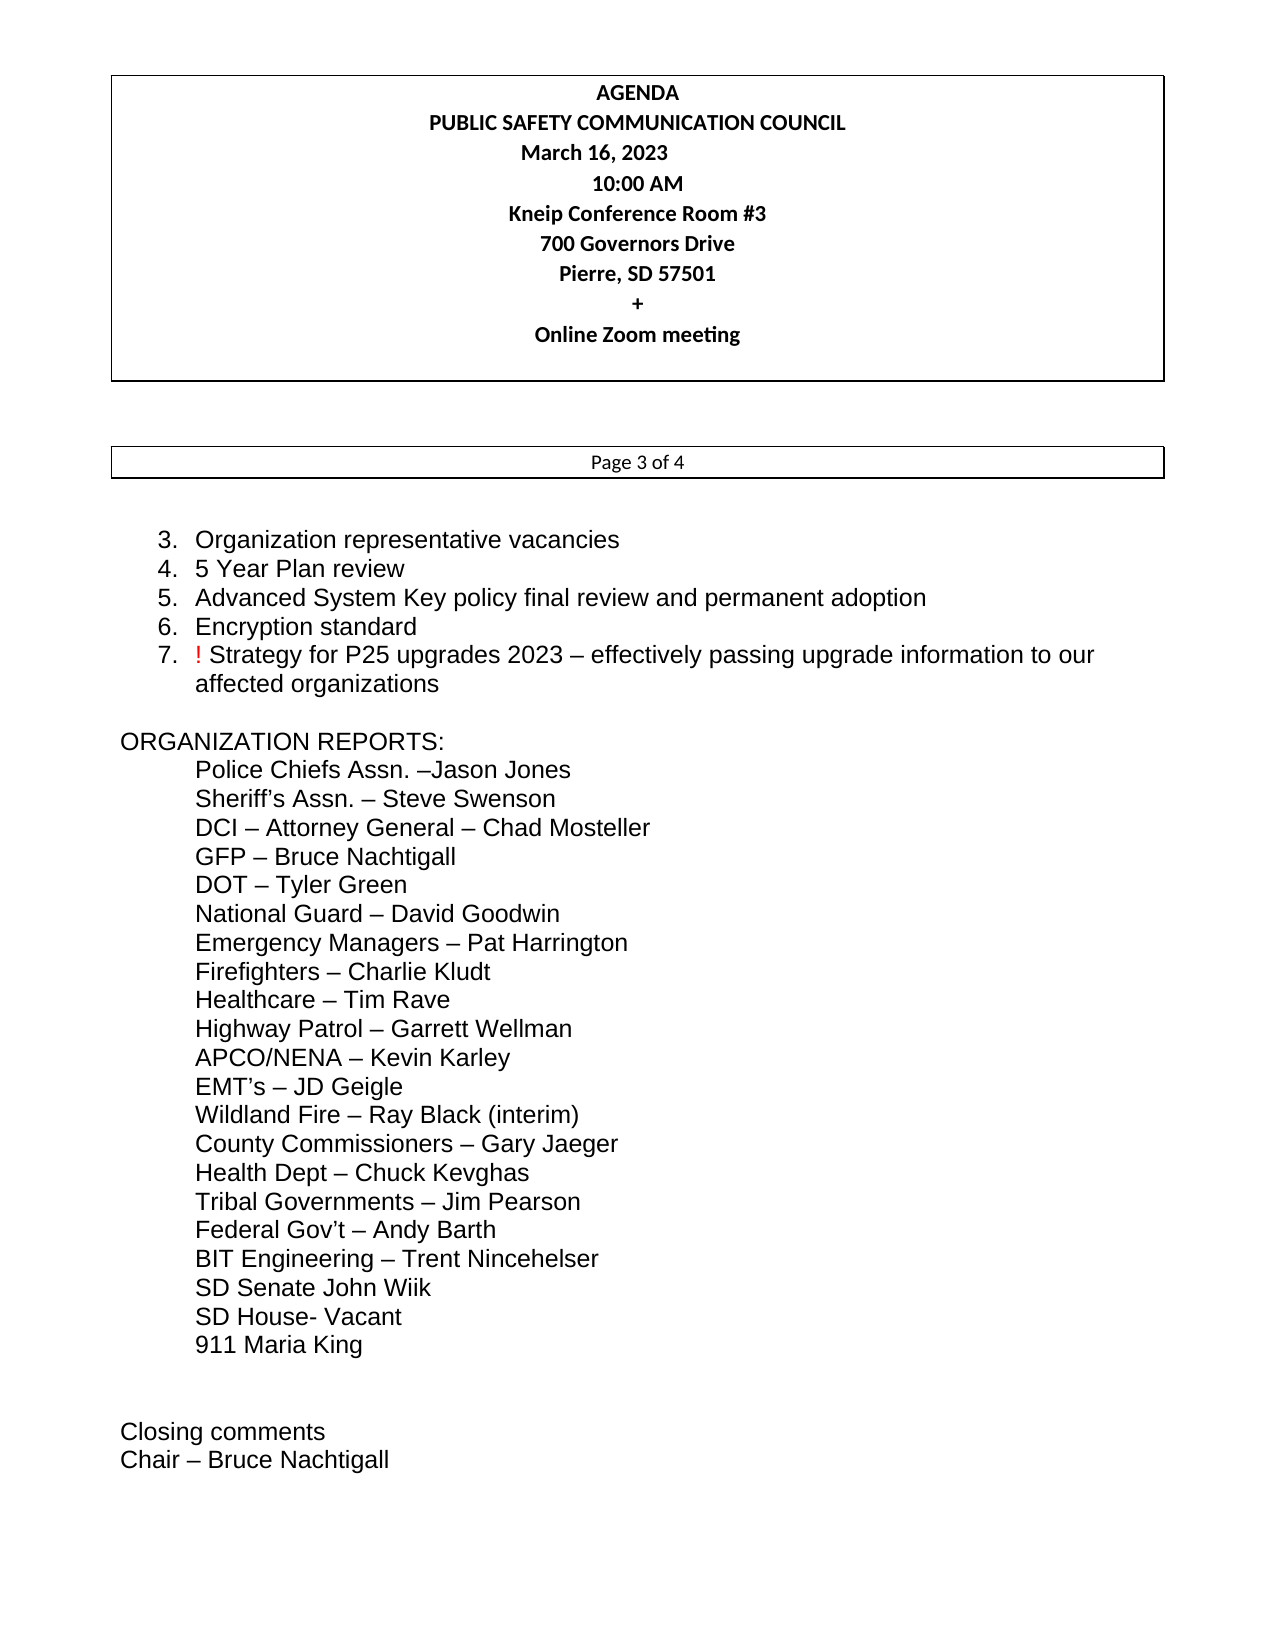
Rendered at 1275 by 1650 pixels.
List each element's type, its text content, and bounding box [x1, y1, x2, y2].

text Highway Patrol – Garrett Wellman [120, 1014, 1155, 1043]
text SD Senate John Wiik [120, 1273, 1155, 1302]
text BIT Engineering – Trent Nincehelser [120, 1244, 1155, 1273]
text National Guard – David Goodwin [120, 899, 1155, 928]
text Emergency Managers – Pat Harrington [120, 928, 1155, 957]
text Healthcare – Tim Rave [120, 986, 1155, 1014]
text ORGANIZATION REPORTS: [120, 727, 1155, 756]
text APCO/NENA – Kevin Karley [120, 1043, 1155, 1072]
text Chair – Bruce Nachtigall [120, 1446, 1155, 1474]
text Police Chiefs Assn. –Jason Jones [120, 756, 1155, 784]
text Health Dept – Chuck Kevghas [120, 1158, 1155, 1187]
text Sheriff’s Assn. – Steve Swenson [120, 784, 1155, 813]
text GFP – Bruce Nachtigall [120, 842, 1155, 871]
list ! Strategy for P25 upgrades 2023 – effectively passing upgrade information to our affected organizations [157, 641, 1155, 698]
text ’s – JD Geigle [120, 1072, 1155, 1101]
text Closing comments [120, 1417, 1155, 1446]
text 911 Maria King [120, 1331, 1155, 1359]
list Advanced System Key policy final review and permanent adoption [157, 583, 1155, 612]
text County Commissioners – Gary Jaeger [120, 1129, 1155, 1158]
text Federal Gov’t – Andy Barth [120, 1216, 1155, 1244]
text Tribal Governments – Jim Pearson [120, 1187, 1155, 1216]
list Organization representative vacancies [157, 526, 1155, 554]
text Firefighters – Charlie Kludt [120, 957, 1155, 986]
text DCI – Attorney General – Chad Mosteller [120, 813, 1155, 842]
list Encryption standard [157, 612, 1155, 641]
text Wildland Fire – Ray Black (interim) [120, 1101, 1155, 1129]
text DOT – Tyler Green [120, 871, 1155, 899]
text SD House- Vacant [120, 1302, 1155, 1331]
list 5 Year Plan review [157, 554, 1155, 583]
